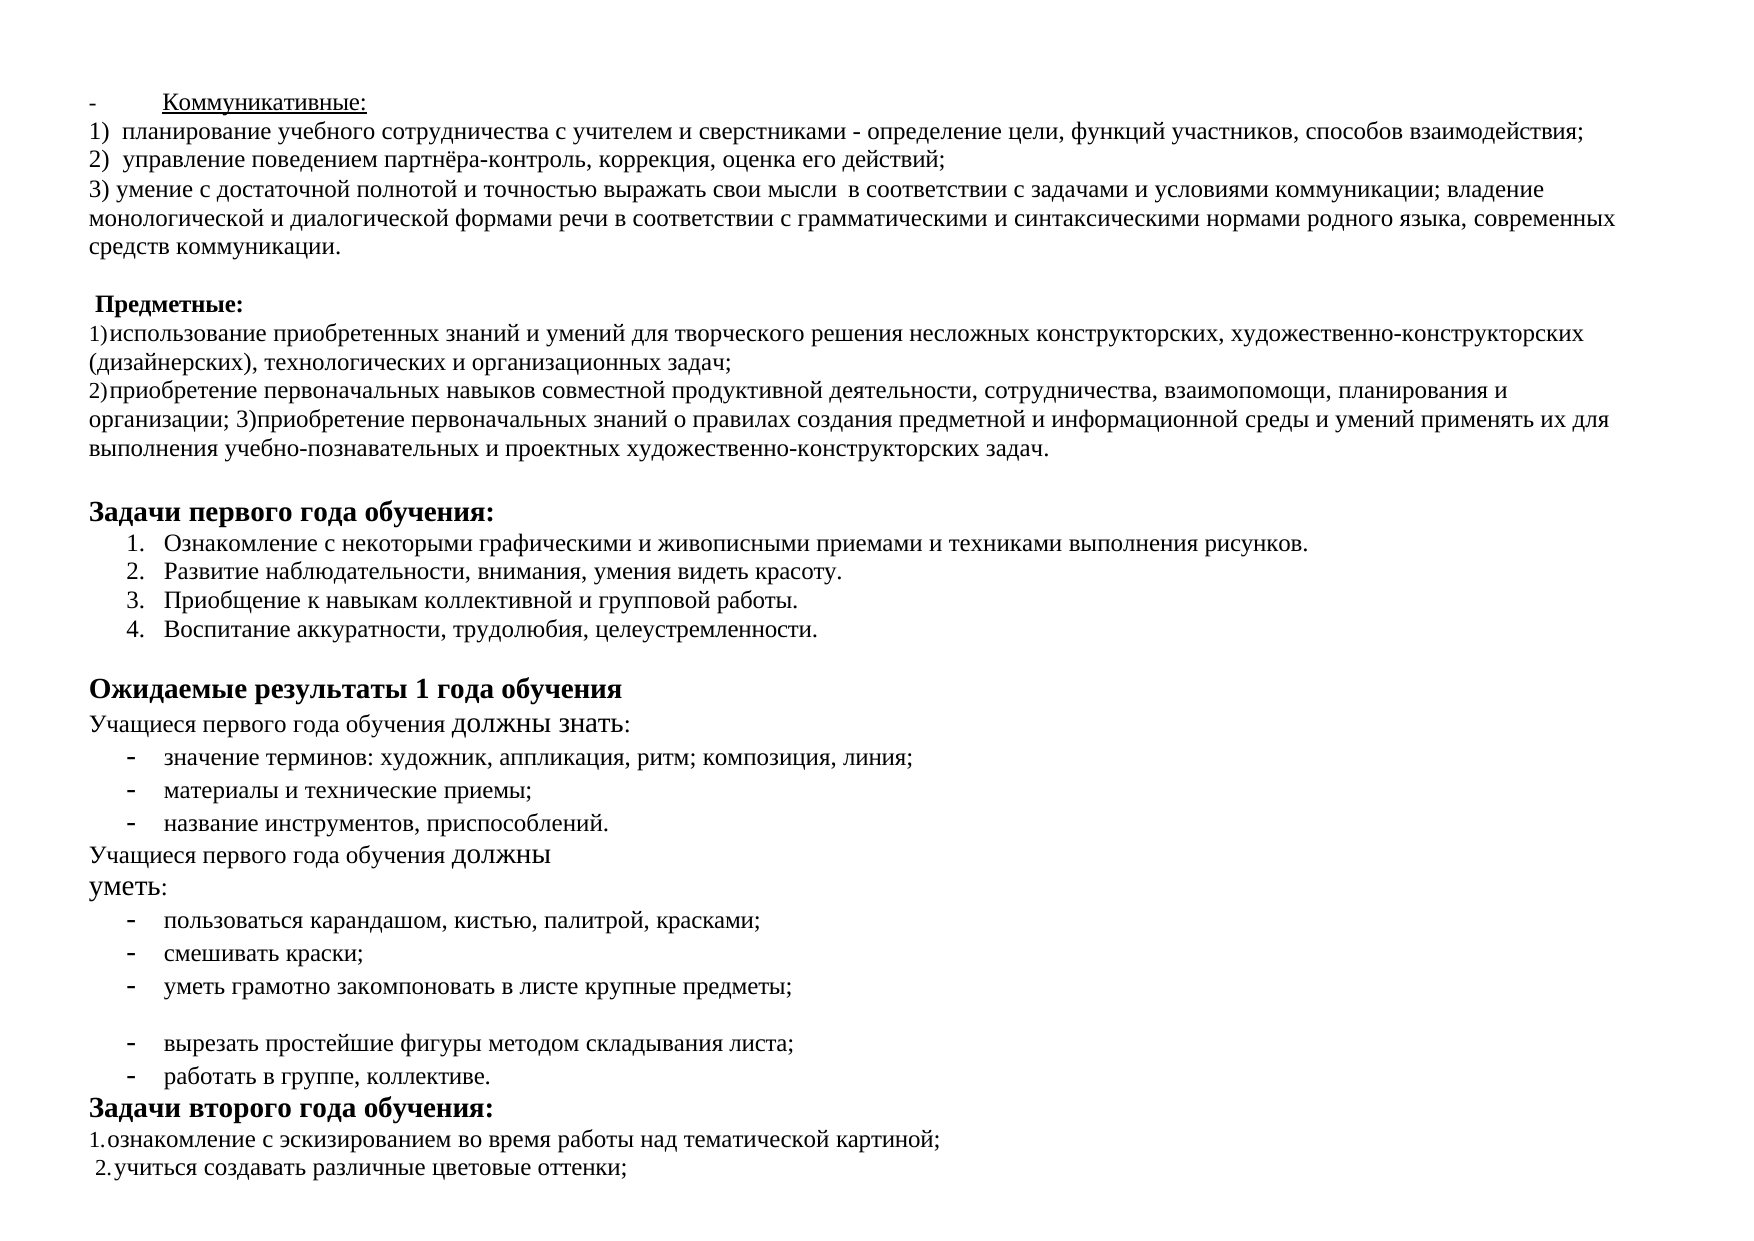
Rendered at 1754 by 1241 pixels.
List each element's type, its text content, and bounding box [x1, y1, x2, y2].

list смешивать краски; [126, 935, 1708, 968]
list уметь грамотно закомпоновать в листе крупные предметы; [126, 968, 1708, 1001]
list Развитие наблюдательности, внимания, умения видеть красоту. [126, 557, 1708, 585]
list работать в группе, коллективе. [126, 1058, 1708, 1091]
list приобретение первоначальных навыков совместной продуктивной деятельности, сотрудничества, взаимопомощи, планирования и организации; 3)приобретение первоначальных знаний о правилах создания предметной и информационной среды и умений применять их для выполнения учебно-познавательных и проектных художественно-конструкторских задач. [88, 375, 1653, 462]
list Коммуникативные: [88, 87, 1708, 116]
list учиться создавать различные цветовые оттенки; [95, 1153, 1708, 1181]
subtitle Задачи первого года обучения: [88, 495, 1708, 528]
list планирование учебного сотрудничества с учителем и сверстниками - определение цели, функций участников, способов взаимодействия; [88, 116, 1708, 145]
text Учащиеся первого года обучения должны знать: [88, 706, 1708, 739]
subtitle Ожидаемые результаты 1 года обучения [88, 672, 1708, 706]
list Ознакомление с некоторыми графическими и живописными приемами и техниками выполнения рисунков. [126, 528, 1708, 557]
list вырезать простейшие фигуры методом складывания листа; [126, 1025, 1708, 1058]
list значение терминов: художник, аппликация, ритм; композиция, линия; [126, 739, 1708, 772]
subtitle Задачи второго года обучения: [88, 1091, 1708, 1124]
list пользоваться карандашом, кистью, палитрой, красками; [126, 902, 1708, 935]
list Приобщение к навыкам коллективной и групповой работы. [126, 586, 1708, 614]
list управление поведением партнёра-контроль, коррекция, оценка его действий; [88, 145, 1708, 173]
list умение с достаточной полнотой и точностью выражать свои мысли в соответствии с задачами и условиями коммуникации; владение монологической и диалогической формами речи в соответствии с грамматическими и синтаксическими нормами родного языка, современных средств коммуникации. [88, 174, 1615, 260]
list название инструментов, приспособлений. Учащиеся первого года обучения должны уметь: [88, 805, 637, 902]
list использование приобретенных знаний и умений для творческого решения несложных конструкторских, художественно-конструкторских (дизайнерских), технологических и организационных задач; [88, 318, 1584, 375]
list ознакомление с эскизированием во время работы над тематической картиной; [88, 1124, 1708, 1153]
list материалы и технические приемы; [126, 772, 1708, 805]
list Воспитание аккуратности, трудолюбия, целеустремленности. [126, 614, 1708, 643]
subtitle Предметные: [95, 289, 1708, 318]
